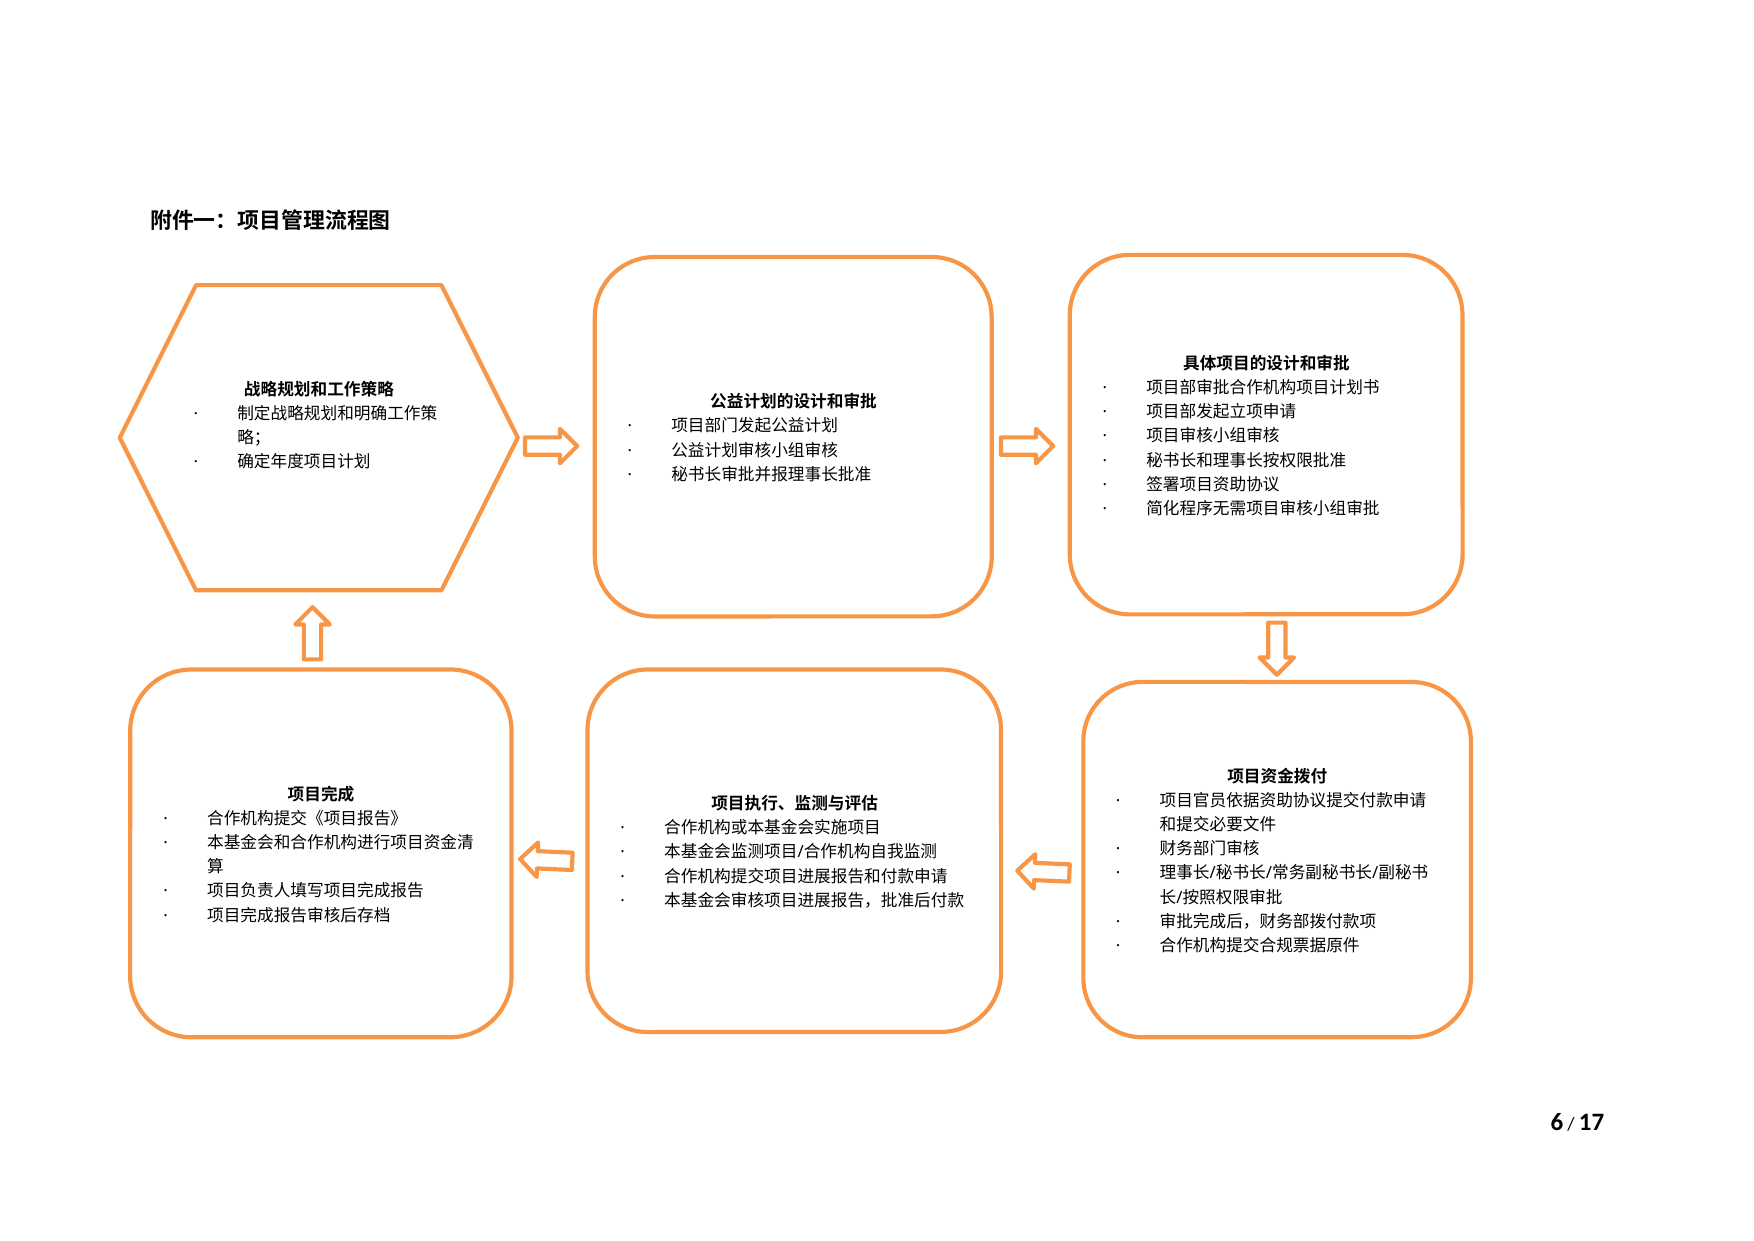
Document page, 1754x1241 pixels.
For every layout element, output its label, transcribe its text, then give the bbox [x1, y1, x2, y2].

subtitle 附件一：项目管理流程图 [150, 203, 1604, 234]
